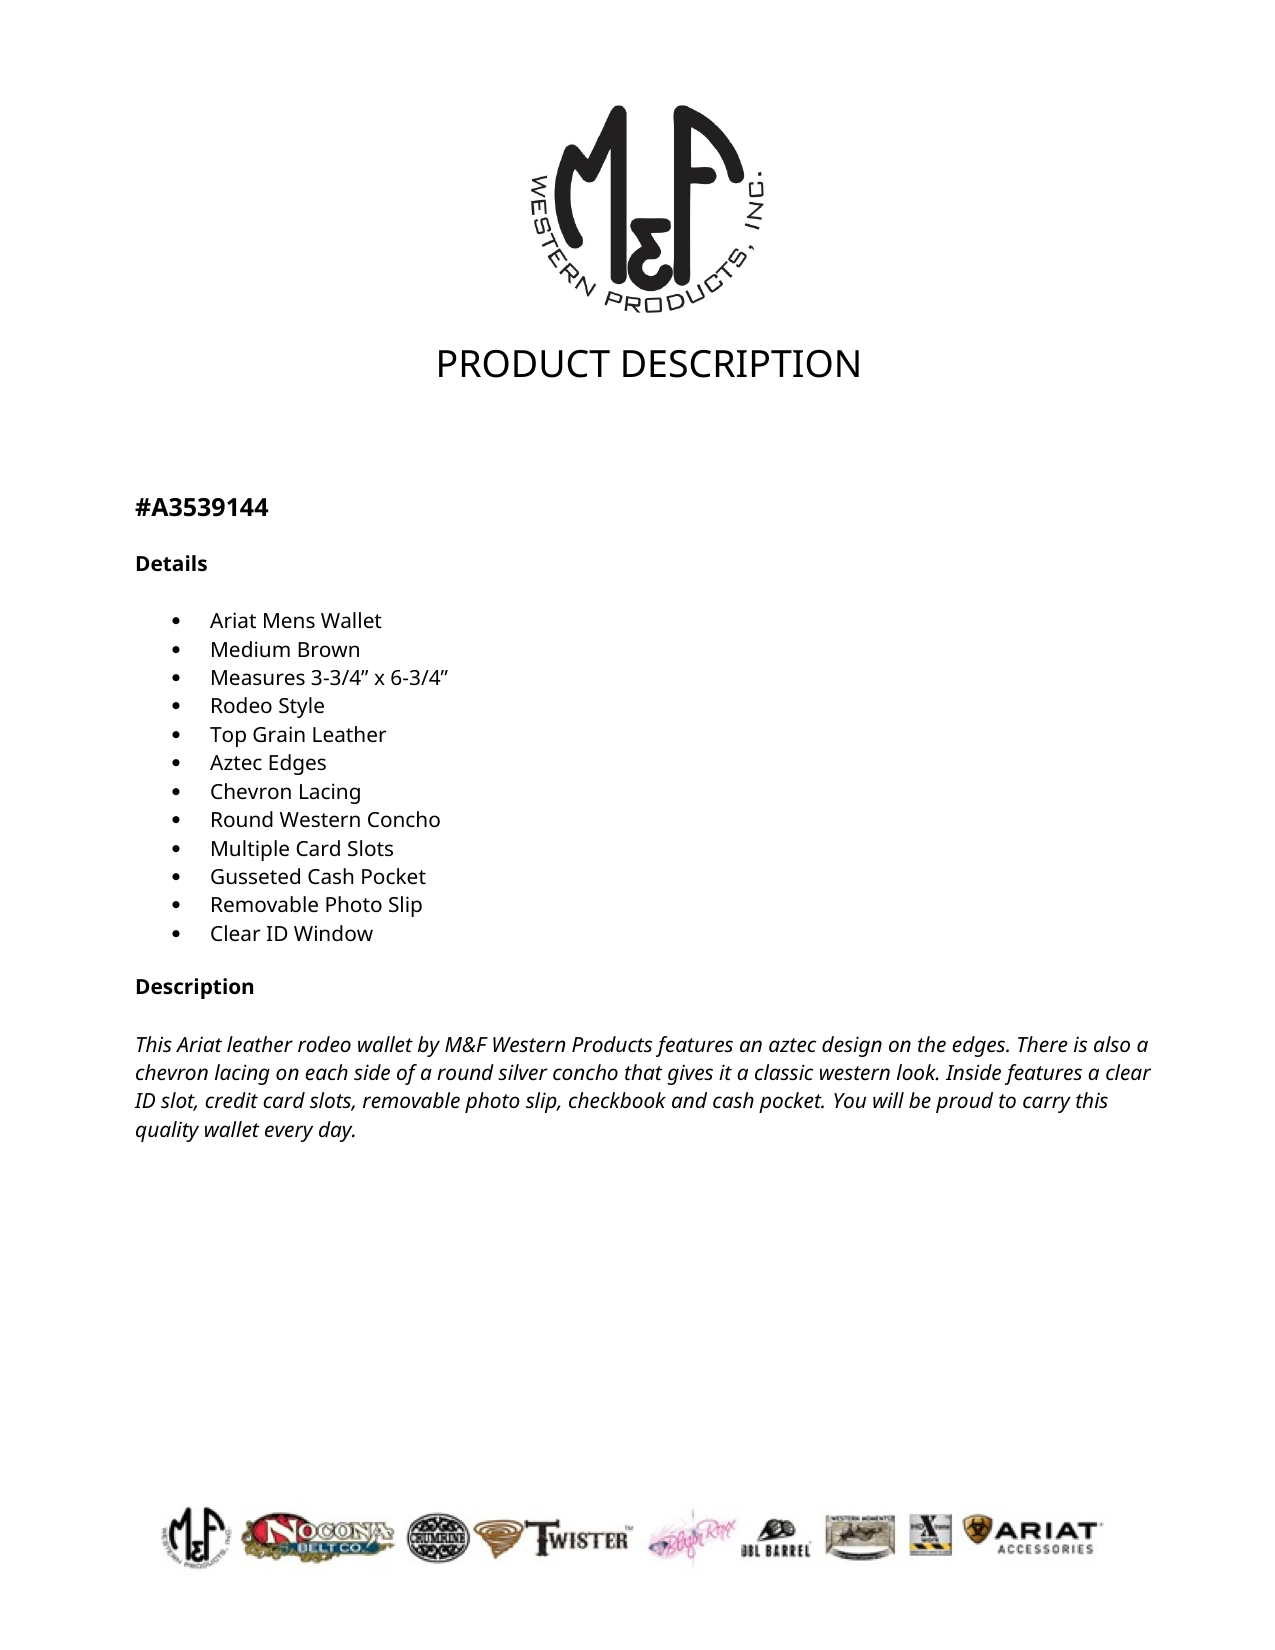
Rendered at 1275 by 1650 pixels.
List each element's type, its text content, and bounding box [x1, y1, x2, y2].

text PRODUCT DESCRIPTION [135, 337, 1162, 388]
text #A3539144 [135, 489, 1162, 524]
list Multiple Card Slots [172, 834, 1162, 862]
list Medium Brown [172, 635, 1162, 663]
picture [135, 1502, 1163, 1575]
list Rodeo Style [172, 692, 1162, 720]
list Ariat Mens Wallet [172, 606, 1162, 635]
list Gusseted Cash Pocket [172, 862, 1162, 891]
list Aztec Edges [172, 748, 1162, 777]
picture [517, 75, 780, 338]
list Removable Photo Slip [172, 891, 1162, 919]
list Measures 3-3/4” x 6-3/4” [172, 663, 1162, 692]
list Chevron Lacing [172, 777, 1162, 805]
list Round Western Concho [172, 805, 1162, 834]
list Clear ID Window [172, 919, 1162, 947]
list Top Grain Leather [172, 720, 1162, 748]
text Details [135, 549, 1162, 577]
text Description This Ariat leather rodeo wallet by M&F Western Products features an aztec design on the edges. There is also a chevron lacing on each side of a round silver concho that gives it a classic western look. Inside features a clear ID slot, credit card slots, removable photo slip, checkbook and cash pocket. You will be proud to carry this quality wallet every day. [135, 972, 1162, 1143]
